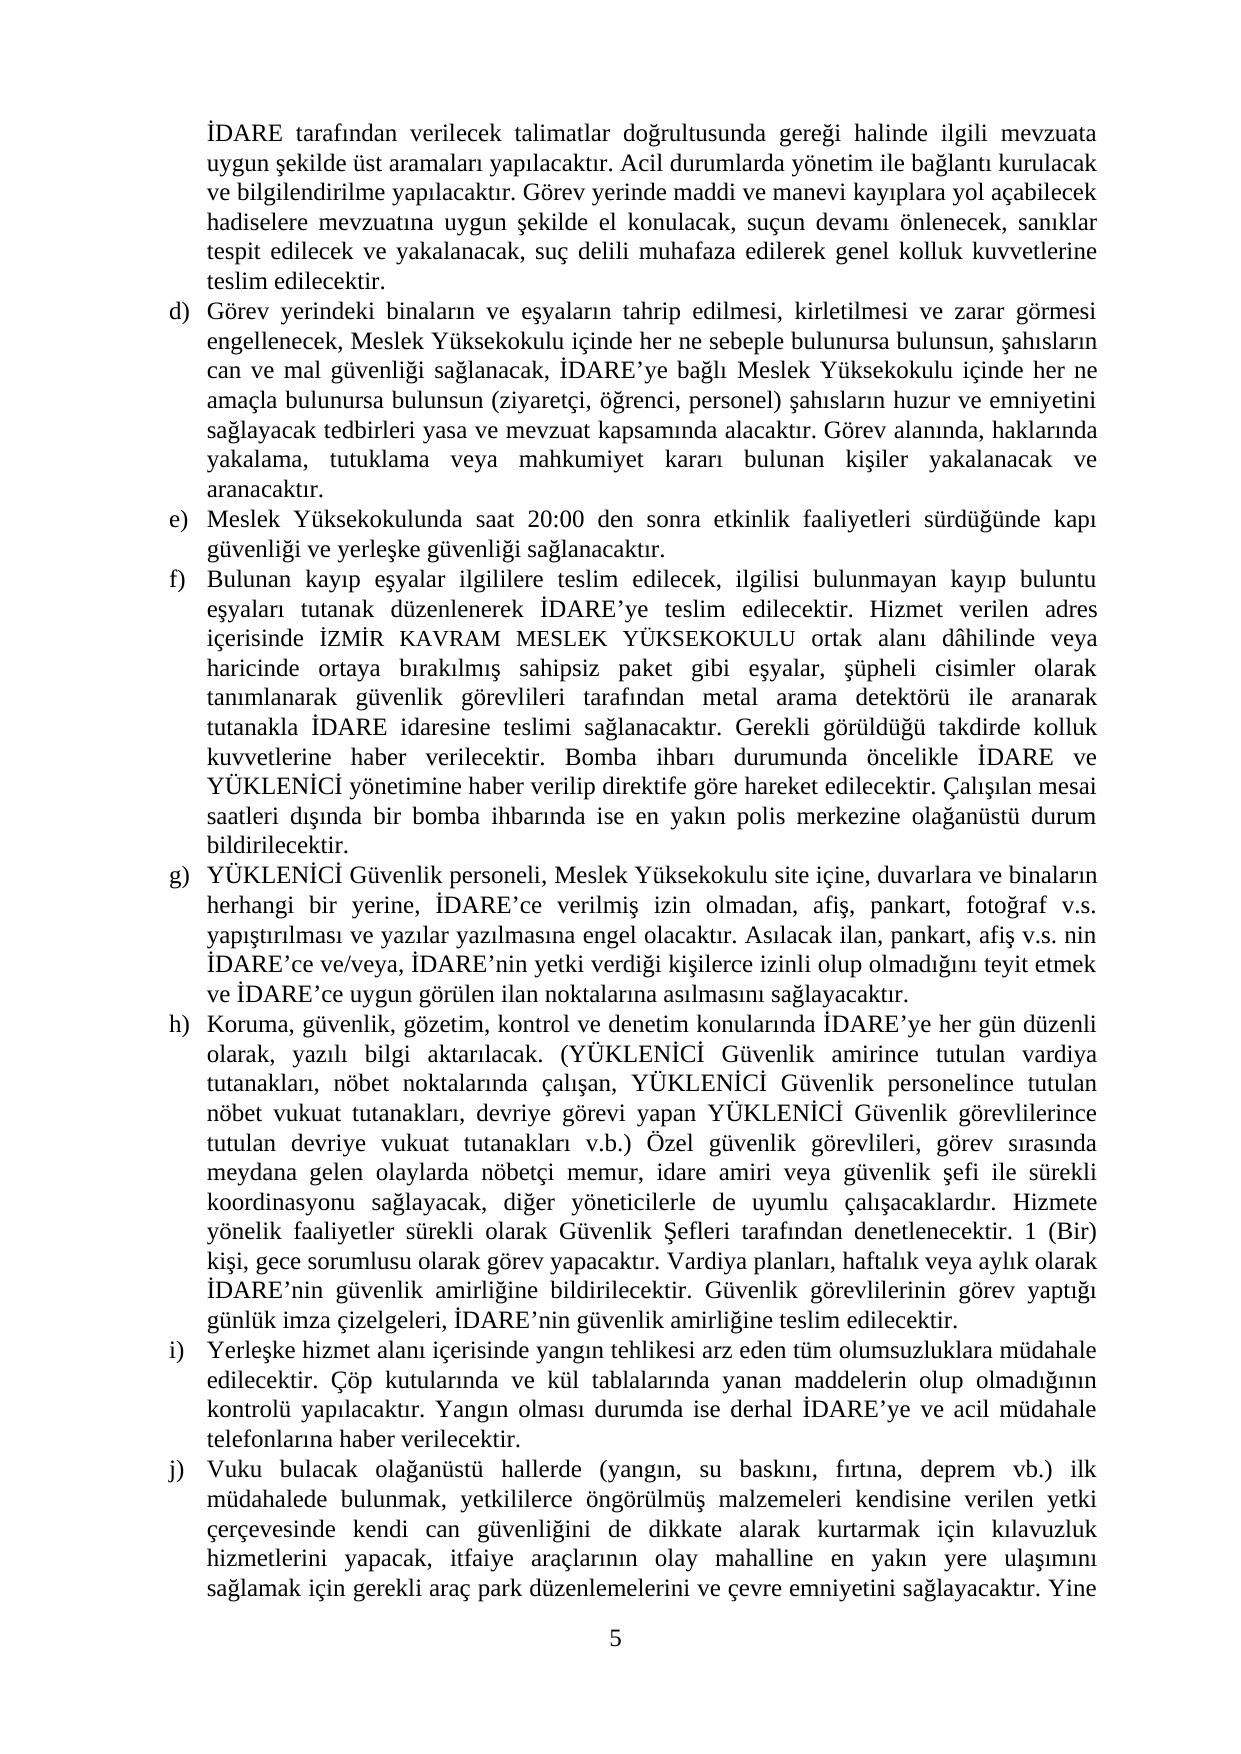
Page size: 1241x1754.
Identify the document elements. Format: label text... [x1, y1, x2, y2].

list Yerleşke hizmet alanı içerisinde yangın tehlikesi arz eden tüm olumsuzluklara müdahale edilecektir. Çöp kutularında ve kül tablalarında yanan maddelerin olup olmadığının kontrolü yapılacaktır. Yangın olması durumda ise derhal İDARE’ye ve acil müdahale telefonlarına haber verilecektir. [169, 1335, 1098, 1453]
list Koruma, güvenlik, gözetim, kontrol ve denetim konularında İDARE’ye her gün düzenli olarak, yazılı bilgi aktarılacak. (YÜKLENİCİ Güvenlik amirince tutulan vardiya tutanakları, nöbet noktalarında çalışan, YÜKLENİCİ Güvenlik personelince tutulan nöbet vukuat tutanakları, devriye görevi yapan YÜKLENİCİ Güvenlik görevlilerince tutulan devriye vukuat tutanakları v.b.) Özel güvenlik görevlileri, görev sırasında meydana gelen olaylarda nöbetçi memur, idare amiri veya güvenlik şefi ile sürekli koordinasyonu sağlayacak, diğer yöneticilerle de uyumlu çalışacaklardır. Hizmete yönelik faaliyetler sürekli olarak Güvenlik Şefleri tarafından denetlenecektir. 1 (Bir) kişi, gece sorumlusu olarak görev yapacaktır. Vardiya planları, haftalık veya aylık olarak İDARE’nin güvenlik amirliğine bildirilecektir. Güvenlik görevlilerinin görev yaptığı günlük imza çizelgeleri, İDARE’nin güvenlik amirliğine teslim edilecektir. [169, 1009, 1098, 1334]
list Görev yerindeki binaların ve eşyaların tahrip edilmesi, kirletilmesi ve zarar görmesi engellenecek, Meslek Yüksekokulu içinde her ne sebeple bulunursa bulunsun, şahısların can ve mal güvenliği sağlanacak, İDARE’ye bağlı Meslek Yüksekokulu içinde her ne amaçla bulunursa bulunsun (ziyaretçi, öğrenci, personel) şahısların huzur ve emniyetini sağlayacak tedbirleri yasa ve mevzuat kapsamında alacaktır. Görev alanında, haklarında yakalama, tutuklama veya mahkumiyet kararı bulunan kişiler yakalanacak ve aranacaktır. [169, 296, 1098, 503]
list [169, 118, 1098, 295]
list Meslek Yüksekokulunda saat 20:00 den sonra etkinlik faaliyetleri sürdüğünde kapı güvenliği ve yerleşke güvenliği sağlanacaktır. [169, 504, 1098, 562]
list YÜKLENİCİ Güvenlik personeli, Meslek Yüksekokulu site içine, duvarlara ve binaların herhangi bir yerine, İDARE’ce verilmiş izin olmadan, afiş, pankart, fotoğraf v.s. yapıştırılması ve yazılar yazılmasına engel olacaktır. Asılacak ilan, pankart, afiş v.s. nin İDARE’ce ve/veya, İDARE’nin yetki verdiği kişilerce izinli olup olmadığını teyit etmek ve İDARE’ce uygun görülen ilan noktalarına asılmasını sağlayacaktır. [169, 861, 1098, 1008]
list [169, 1454, 1098, 1602]
list Bulunan kayıp eşyalar ilgililere teslim edilecek, ilgilisi bulunmayan kayıp buluntu eşyaları tutanak düzenlenerek İDARE’ye teslim edilecektir. Hizmet verilen adres içerisinde İZMİR KAVRAM MESLEK YÜKSEKOKULU ortak alanı dâhilinde veya haricinde ortaya bırakılmış sahipsiz paket gibi eşyalar, şüpheli cisimler olarak tanımlanarak güvenlik görevlileri tarafından metal arama detektörü ile aranarak tutanakla İDARE idaresine teslimi sağlanacaktır. Gerekli görüldüğü takdirde kolluk kuvvetlerine haber verilecektir. Bomba ihbarı durumunda öncelikle İDARE ve YÜKLENİCİ yönetimine haber verilip direktife göre hareket edilecektir. Çalışılan mesai saatleri dışında bir bomba ihbarında ise en yakın polis merkezine olağanüstü durum bildirilecektir. [169, 564, 1098, 859]
